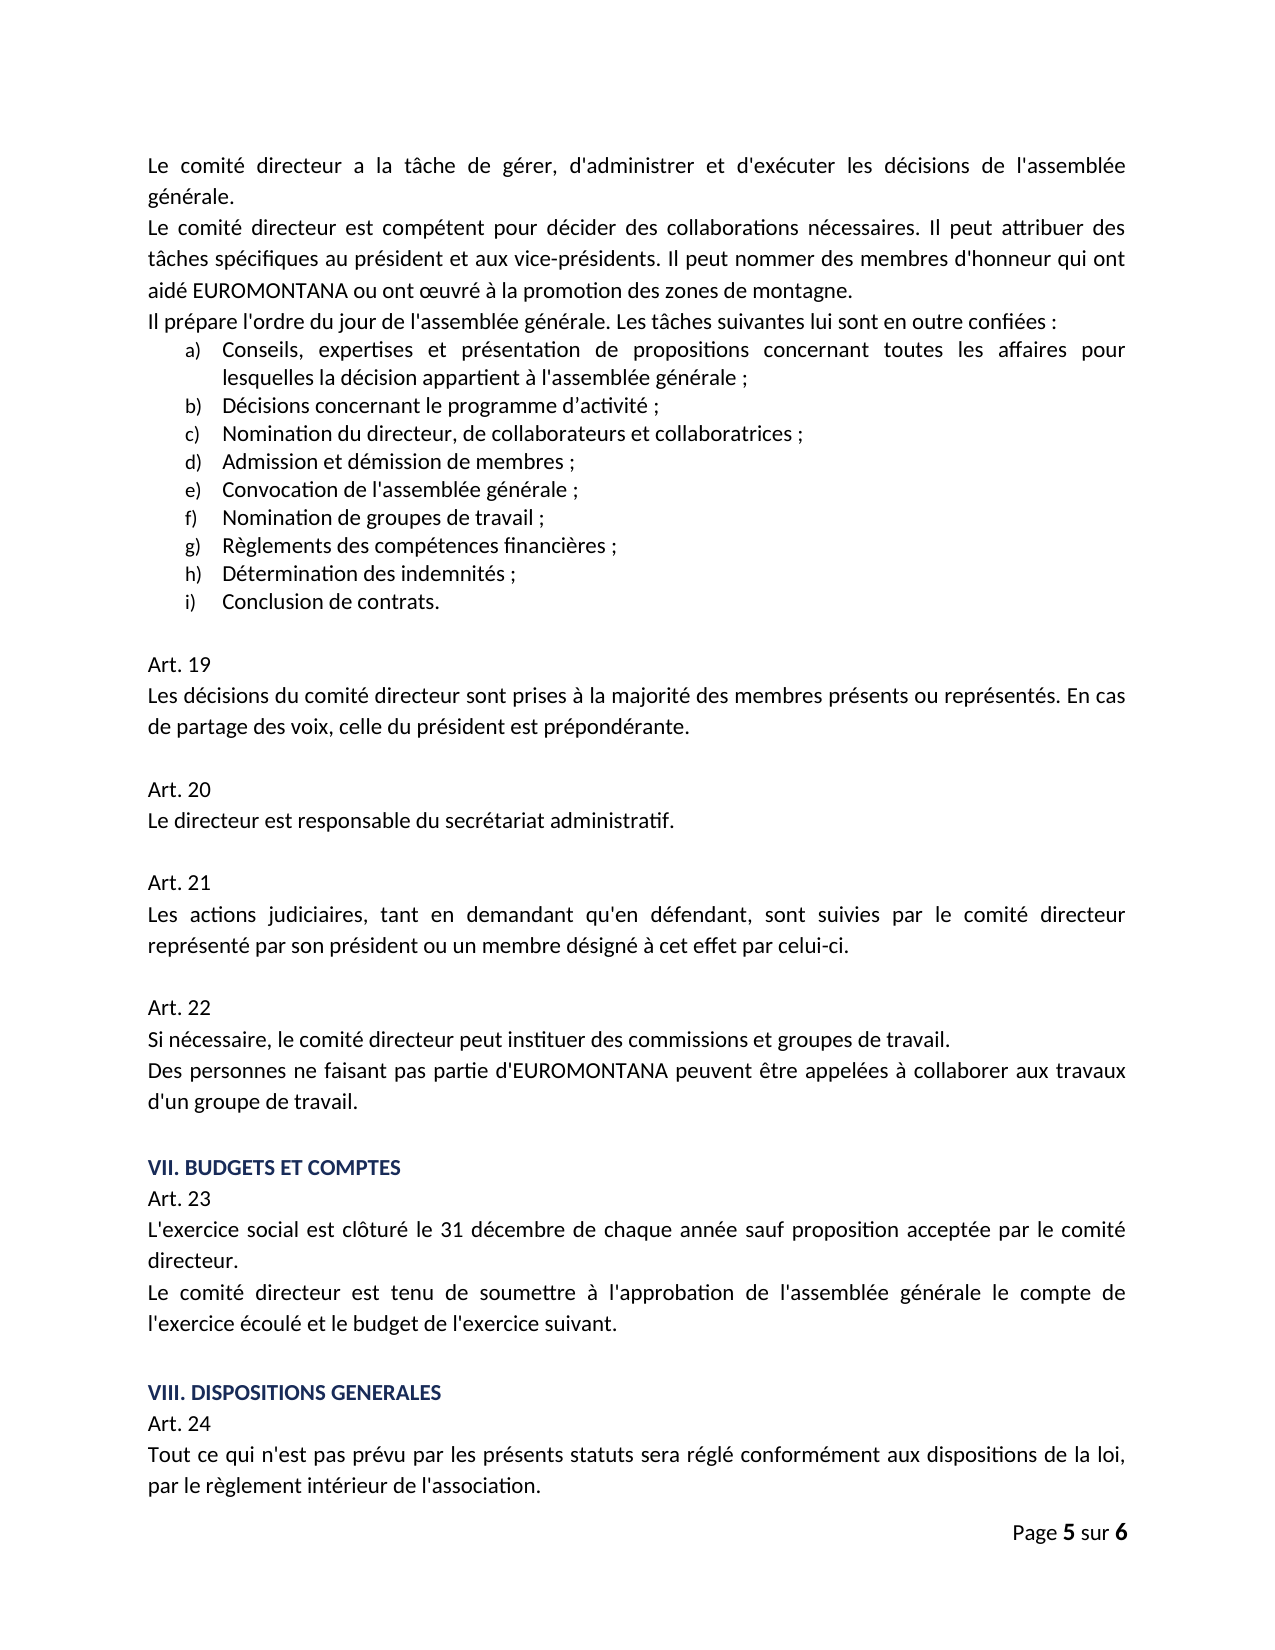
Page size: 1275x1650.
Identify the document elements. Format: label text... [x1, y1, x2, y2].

text Art. 24 [148, 1406, 1127, 1437]
list Admission et démission de membres ; [185, 447, 1127, 475]
text VII. BUDGETS ET COMPTES [148, 1147, 1127, 1181]
list Décisions concernant le programme d’activité ; [185, 391, 1127, 419]
text Art. 23 [148, 1181, 1127, 1212]
text Tout ce qui n'est pas prévu par les présents statuts sera réglé conformément aux dispositions de la loi, par le règlement intérieur de l'association. [148, 1437, 1127, 1500]
list Nomination du directeur, de collaborateurs et collaboratrices ; [185, 419, 1127, 447]
text Si nécessaire, le comité directeur peut instituer des commissions et groupes de travail. [148, 1022, 1127, 1053]
text L'exercice social est clôturé le 31 décembre de chaque année sauf proposition acceptée par le comité directeur. [148, 1212, 1127, 1275]
text Le directeur est responsable du secrétariat administratif. [148, 803, 1127, 834]
list Nomination de groupes de travail ; [185, 503, 1127, 531]
list Convocation de l'assemblée générale ; [185, 475, 1127, 503]
text Le comité directeur est compétent pour décider des collaborations nécessaires. Il peut attribuer des tâches spécifiques au président et aux vice-présidents. Il peut nommer des membres d'honneur qui ont aidé EUROMONTANA ou ont œuvré à la promotion des zones de montagne. [148, 210, 1127, 304]
list Conseils, expertises et présentation de propositions concernant toutes les affaires pour lesquelles la décision appartient à l'assemblée générale ; [185, 335, 1127, 391]
list Conclusion de contrats. [185, 587, 1127, 615]
text VIII. DISPOSITIONS GENERALES [148, 1372, 1127, 1406]
text Il prépare l'ordre du jour de l'assemblée générale. Les tâches suivantes lui sont en outre confiées : [148, 304, 1127, 335]
text Des personnes ne faisant pas partie d'EUROMONTANA peuvent être appelées à collaborer aux travaux d'un groupe de travail. [148, 1053, 1127, 1115]
list Règlements des compétences financières ; [185, 531, 1127, 559]
text Le comité directeur est tenu de soumettre à l'approbation de l'assemblée générale le compte de l'exercice écoulé et le budget de l'exercice suivant. [148, 1275, 1127, 1337]
text Art. 22 [148, 990, 1127, 1022]
list Détermination des indemnités ; [185, 559, 1127, 587]
text Les décisions du comité directeur sont prises à la majorité des membres présents ou représentés. En cas de partage des voix, celle du président est prépondérante. [148, 678, 1127, 740]
text Art. 19 [148, 647, 1127, 678]
text Art. 21 [148, 865, 1127, 897]
text Le comité directeur a la tâche de gérer, d'administrer et d'exécuter les décisions de l'assemblée générale. [148, 148, 1127, 210]
text Les actions judiciaires, tant en demandant qu'en défendant, sont suivies par le comité directeur représenté par son président ou un membre désigné à cet effet par celui-ci. [148, 897, 1127, 959]
text Art. 20 [148, 772, 1127, 803]
